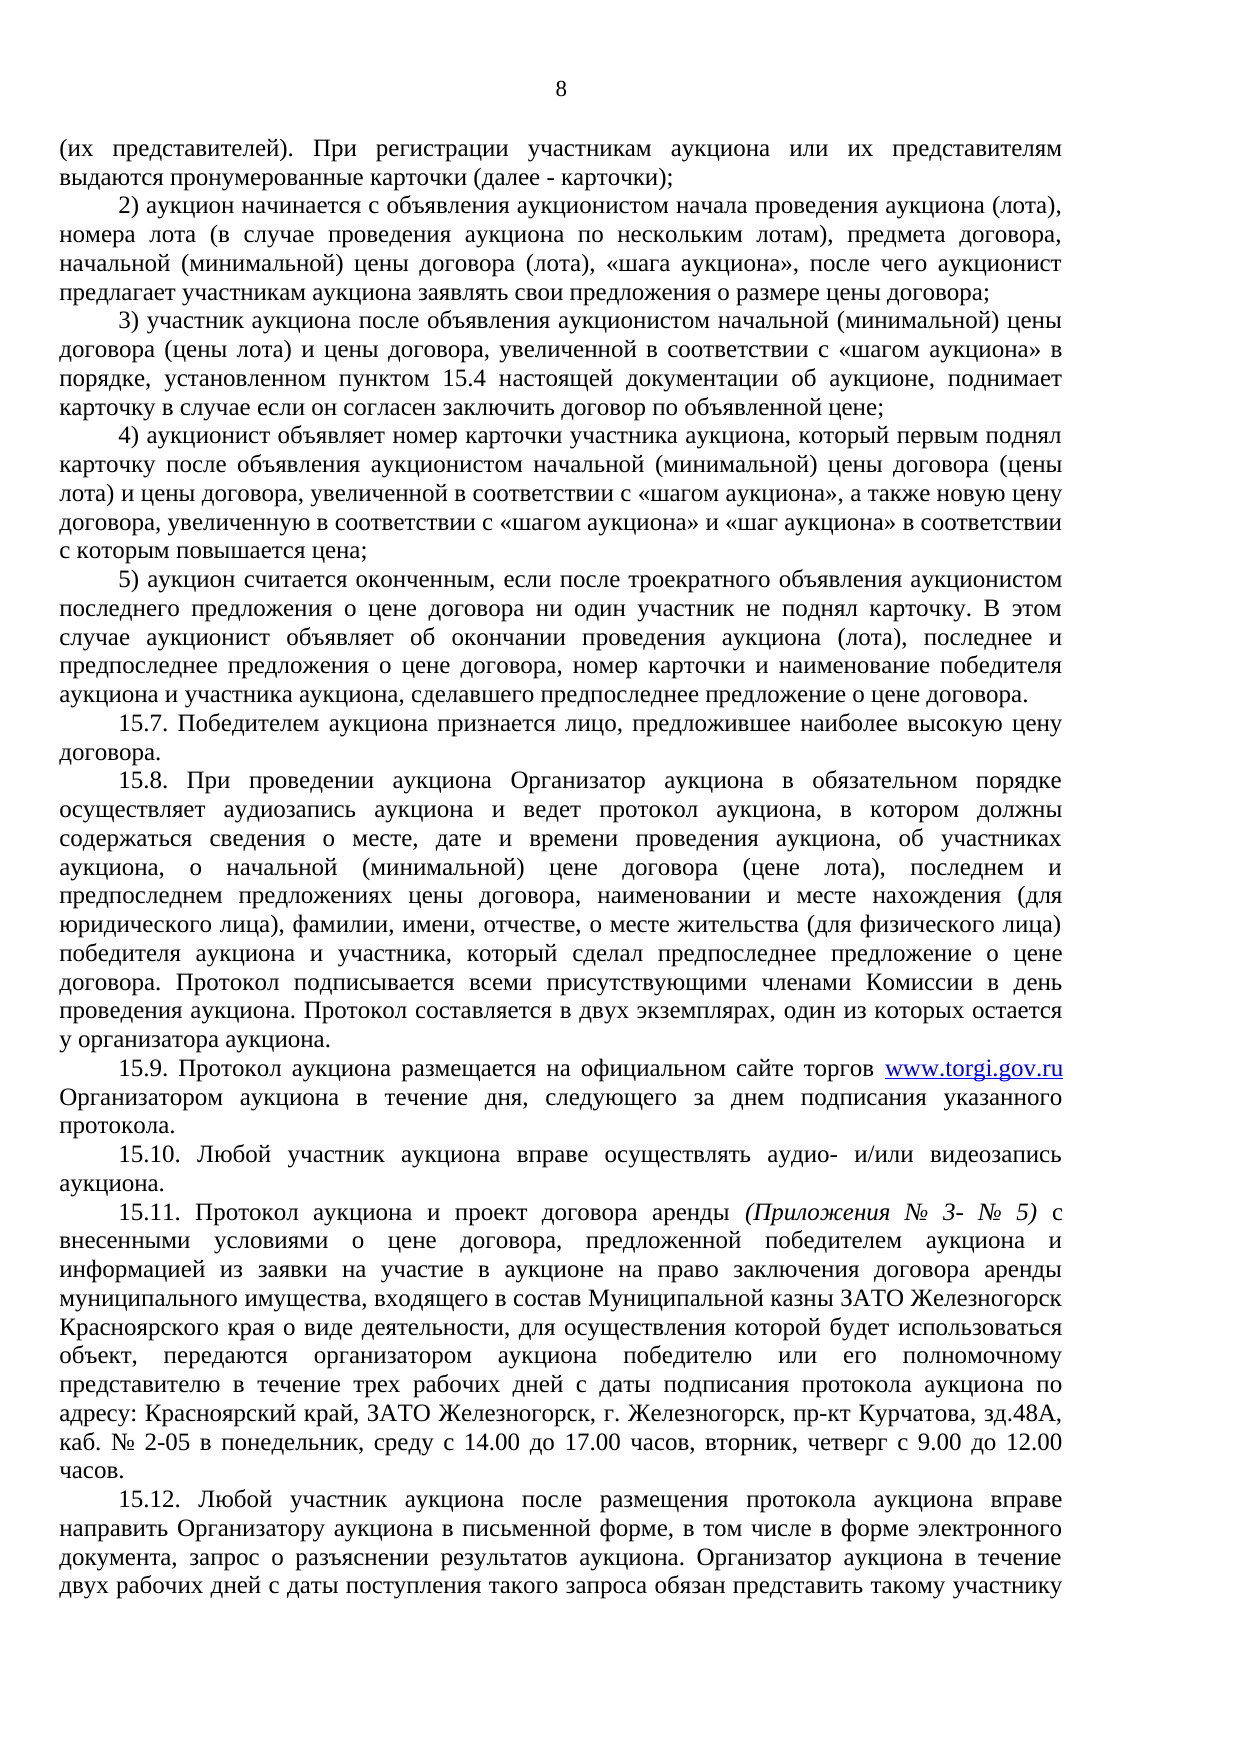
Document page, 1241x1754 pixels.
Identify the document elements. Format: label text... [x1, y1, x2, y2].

text 15.9. Протокол аукциона размещается на официальном сайте торгов www.torgi.gov.ru Организатором аукциона в течение дня, следующего за днем подписания указанного протокола. [59, 1053, 1063, 1139]
text 15.10. Любой участник аукциона вправе осуществлять аудио- и/или видеозапись аукциона. [59, 1139, 1063, 1197]
text 2) аукцион начинается с объявления аукционистом начала проведения аукциона (лота), номера лота (в случае проведения аукциона по нескольким лотам), предмета договора, начальной (минимальной) цены договора (лота), «шага аукциона», после чего аукционист предлагает участникам аукциона заявлять свои предложения о размере цены договора; [59, 190, 1063, 305]
text 15.7. Победителем аукциона признается лицо, предложившее наиболее высокую цену договора. [59, 708, 1063, 765]
text 5) аукцион считается оконченным, если после троекратного объявления аукционистом последнего предложения о цене договора ни один участник не поднял карточку. В этом случае аукционист объявляет об окончании проведения аукциона (лота), последнее и предпоследнее предложения о цене договора, номер карточки и наименование победителя аукциона и участника аукциона, сделавшего предпоследнее предложение о цене договора. [59, 564, 1063, 708]
text 15.8. При проведении аукциона Организатор аукциона в обязательном порядке осуществляет аудиозапись аукциона и ведет протокол аукциона, в котором должны содержаться сведения о месте, дате и времени проведения аукциона, об участниках аукциона, о начальной (минимальной) цене договора (цене лота), последнем и предпоследнем предложениях цены договора, наименовании и месте нахождения (для юридического лица), фамилии, имени, отчестве, о месте жительства (для физического лица) победителя аукциона и участника, который сделал предпоследнее предложение о цене договора. Протокол подписывается всеми присутствующими членами Комиссии в день проведения аукциона. Протокол составляется в двух экземплярах, один из которых остается у организатора аукциона. [59, 765, 1063, 1053]
text 4) аукционист объявляет номер карточки участника аукциона, который первым поднял карточку после объявления аукционистом начальной (минимальной) цены договора (цены лота) и цены договора, увеличенной в соответствии с «шагом аукциона», а также новую цену договора, увеличенную в соответствии с «шагом аукциона» и «шаг аукциона» в соответствии с которым повышается цена; [59, 420, 1063, 564]
text 15.11. Протокол аукциона и проект договора аренды (Приложения № 3- № 5) с внесенными условиями о цене договора, предложенной победителем аукциона и информацией из заявки на участие в аукционе на право заключения договора аренды муниципального имущества, входящего в состав Муниципальной казны ЗАТО Железногорск Красноярского края о виде деятельности, для осуществления которой будет использоваться объект, передаются организатором аукциона победителю или его полномочному представителю в течение трех рабочих дней с даты подписания протокола аукциона по адресу: Красноярский край, ЗАТО Железногорск, г. Железногорск, пр-кт Курчатова, зд.48А, каб. № 2-05 в понедельник, среду с 14.00 до 17.00 часов, вторник, четверг с 9.00 до 12.00 часов. [59, 1197, 1063, 1484]
text 3) участник аукциона после объявления аукционистом начальной (минимальной) цены договора (цены лота) и цены договора, увеличенной в соответствии с «шагом аукциона» в порядке, установленном пунктом 15.4 настоящей документации об аукционе, поднимает карточку в случае если он согласен заключить договор по объявленной цене; [59, 305, 1063, 420]
